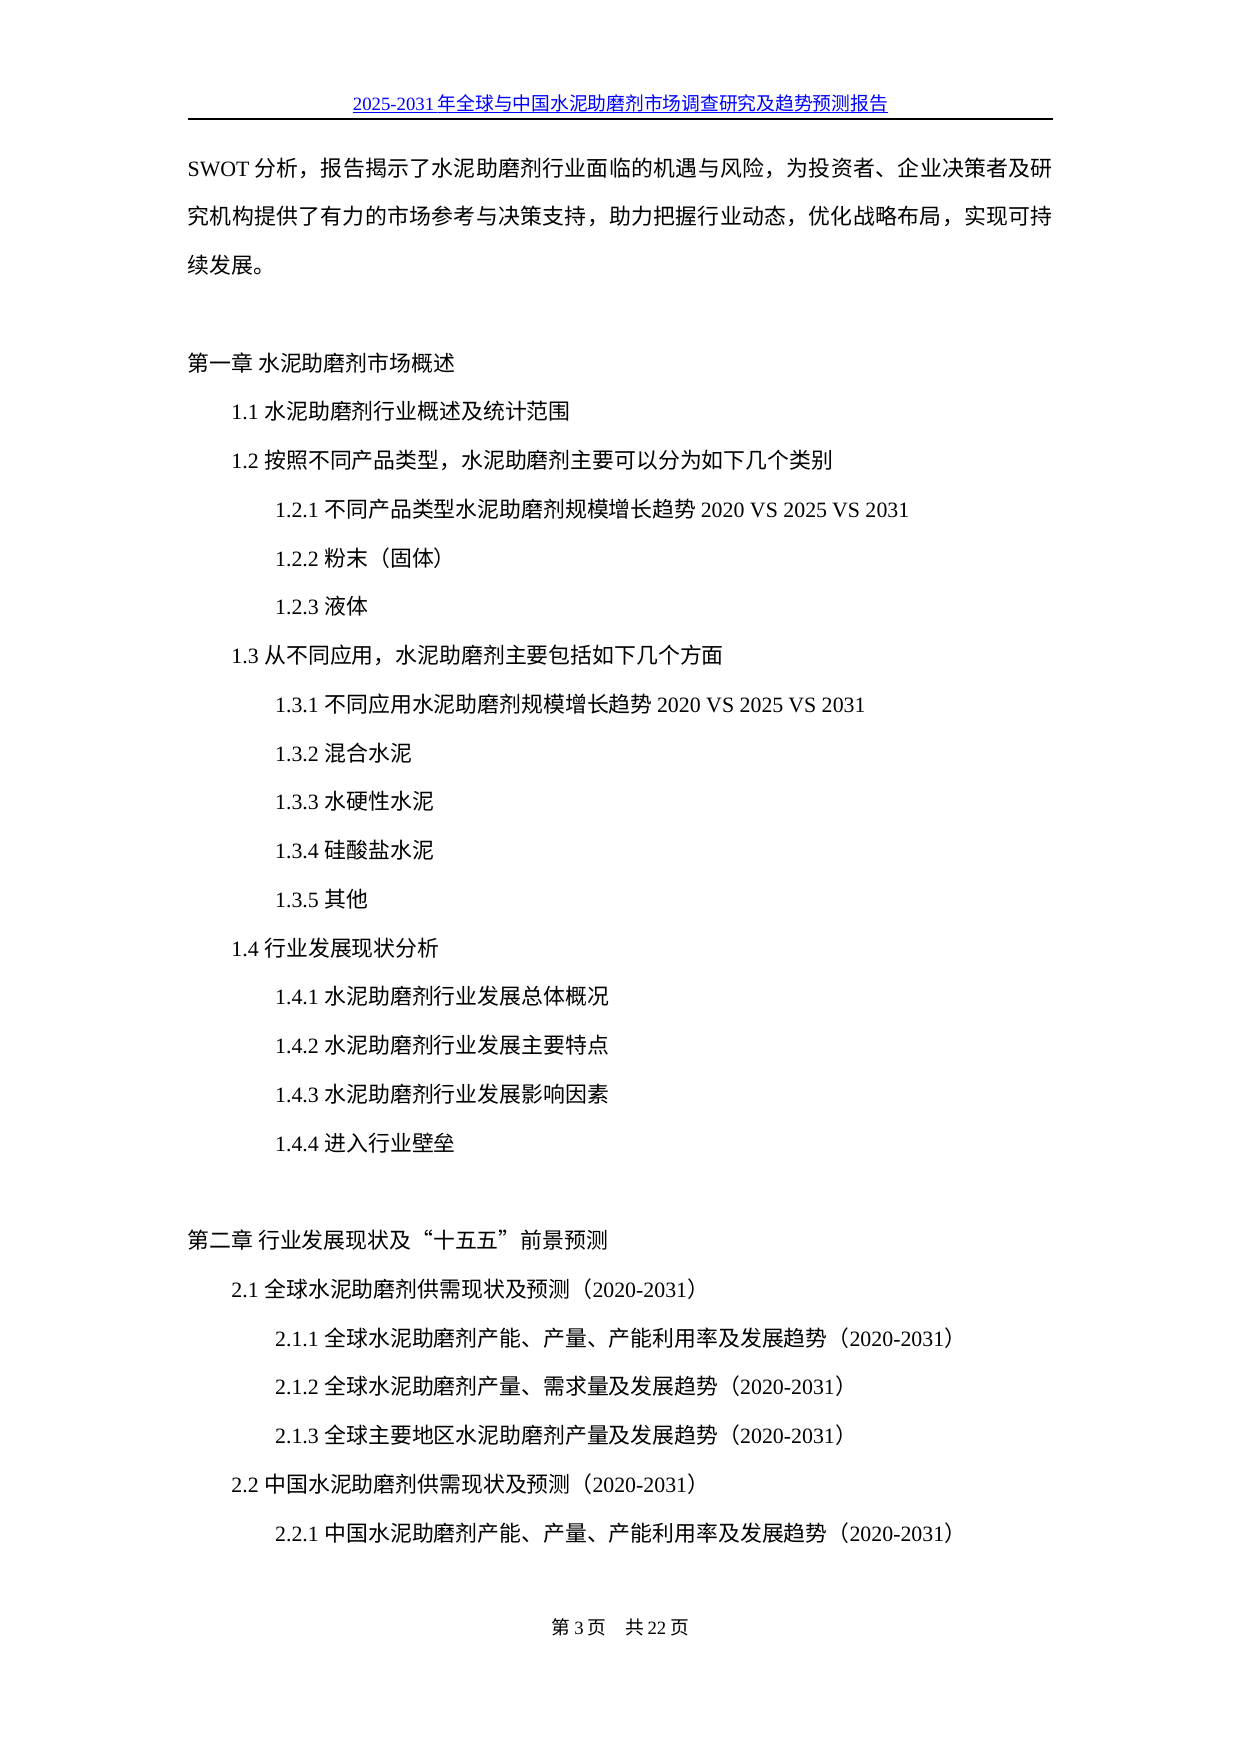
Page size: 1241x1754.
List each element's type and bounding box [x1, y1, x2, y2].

text [187, 150, 1053, 1548]
